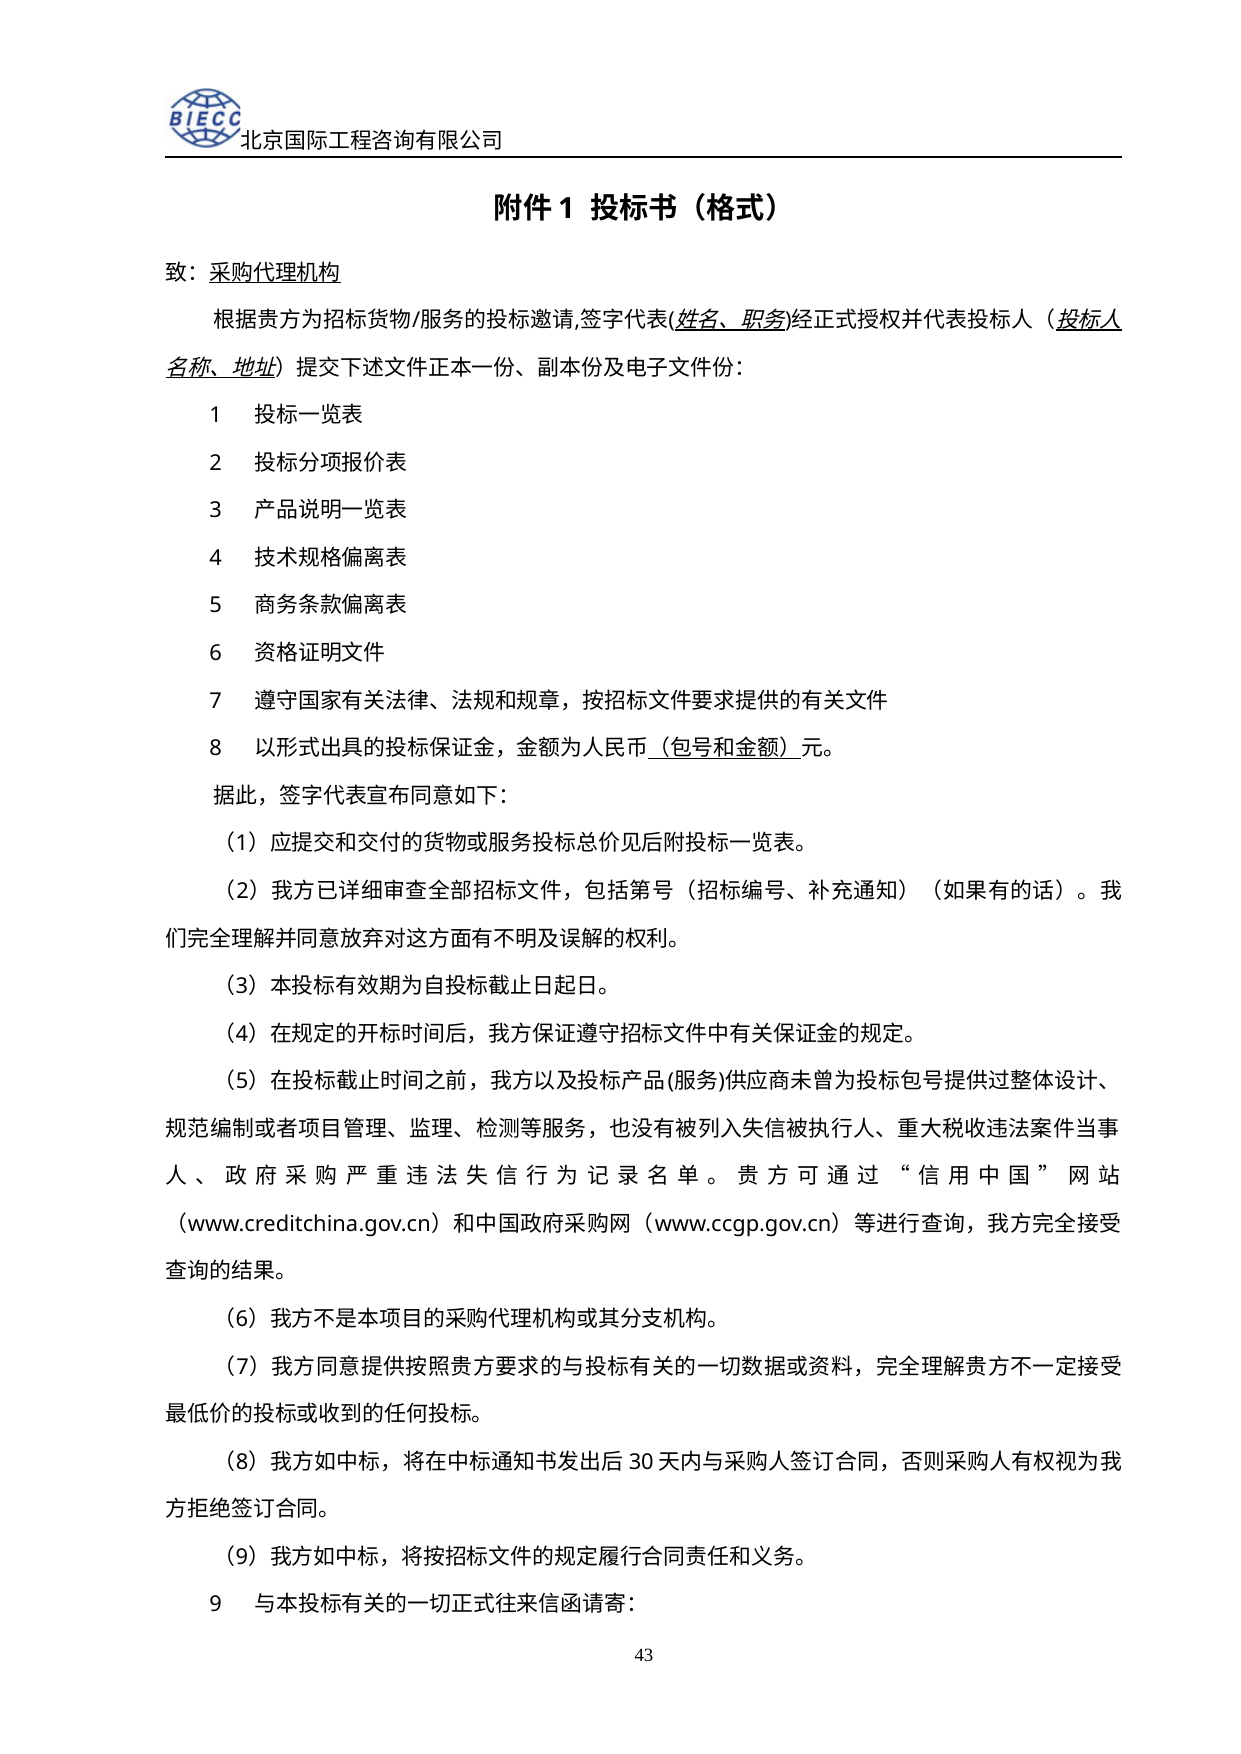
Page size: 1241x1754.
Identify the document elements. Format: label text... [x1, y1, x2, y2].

text 据此，签字代表宣布同意如下： [165, 778, 1122, 809]
list 投标一览表 [209, 397, 1122, 429]
text （9）我方如中标，将按招标文件的规定履行合同责任和义务。 [165, 1539, 1122, 1571]
list 商务条款偏离表 [209, 587, 1122, 619]
list 投标分项报价表 [209, 445, 1122, 476]
text （3）本投标有效期为自投标截止日起日。 [165, 968, 1122, 1000]
text （7）我方同意提供按照贵方要求的与投标有关的一切数据或资料，完全理解贵方不一定接受最低价的投标或收到的任何投标。 [165, 1349, 1122, 1428]
text （5）在投标截止时间之前，我方以及投标产品(服务)供应商未曾为投标包号提供过整体设计、规范编制或者项目管理、监理、检测等服务，也没有被列入失信被执行人、重大税收违法案件当事人、政府采购严重违法失信行为记录名单。贵方可通过“信用中国”网站（www.creditchina.gov.cn）和中国政府采购网（www.ccgp.gov.cn）等进行查询，我方完全接受查询的结果。 [165, 1063, 1122, 1285]
text （6）我方不是本项目的采购代理机构或其分支机构。 [165, 1301, 1122, 1333]
text （2）我方已详细审查全部招标文件，包括第号（招标编号、补充通知）（如果有的话）。我们完全理解并同意放弃对这方面有不明及误解的权利。 [165, 873, 1122, 952]
list 以形式出具的投标保证金，金额为人民币（包号和金额）元。 [209, 730, 1122, 762]
subtitle 附件1 投标书（格式） [165, 185, 1122, 227]
text （1）应提交和交付的货物或服务投标总价见后附投标一览表。 [165, 825, 1122, 857]
list 技术规格偏离表 [209, 540, 1122, 572]
text （8）我方如中标，将在中标通知书发出后30天内与采购人签订合同，否则采购人有权视为我方拒绝签订合同。 [165, 1444, 1122, 1523]
list 资格证明文件 [209, 635, 1122, 667]
list 与本投标有关的一切正式往来信函请寄： [209, 1586, 1122, 1618]
text 致：采购代理机构 [165, 254, 1122, 286]
list 产品说明一览表 [209, 492, 1122, 524]
list 遵守国家有关法律、法规和规章，按招标文件要求提供的有关文件 [209, 683, 1122, 714]
text 根据贵方为招标货物/服务的投标邀请,签字代表(姓名、职务)经正式授权并代表投标人（投标人名称、地址）提交下述文件正本一份、副本份及电子文件份： [165, 302, 1122, 381]
text （4）在规定的开标时间后，我方保证遵守招标文件中有关保证金的规定。 [165, 1016, 1122, 1047]
picture [165, 88, 241, 148]
